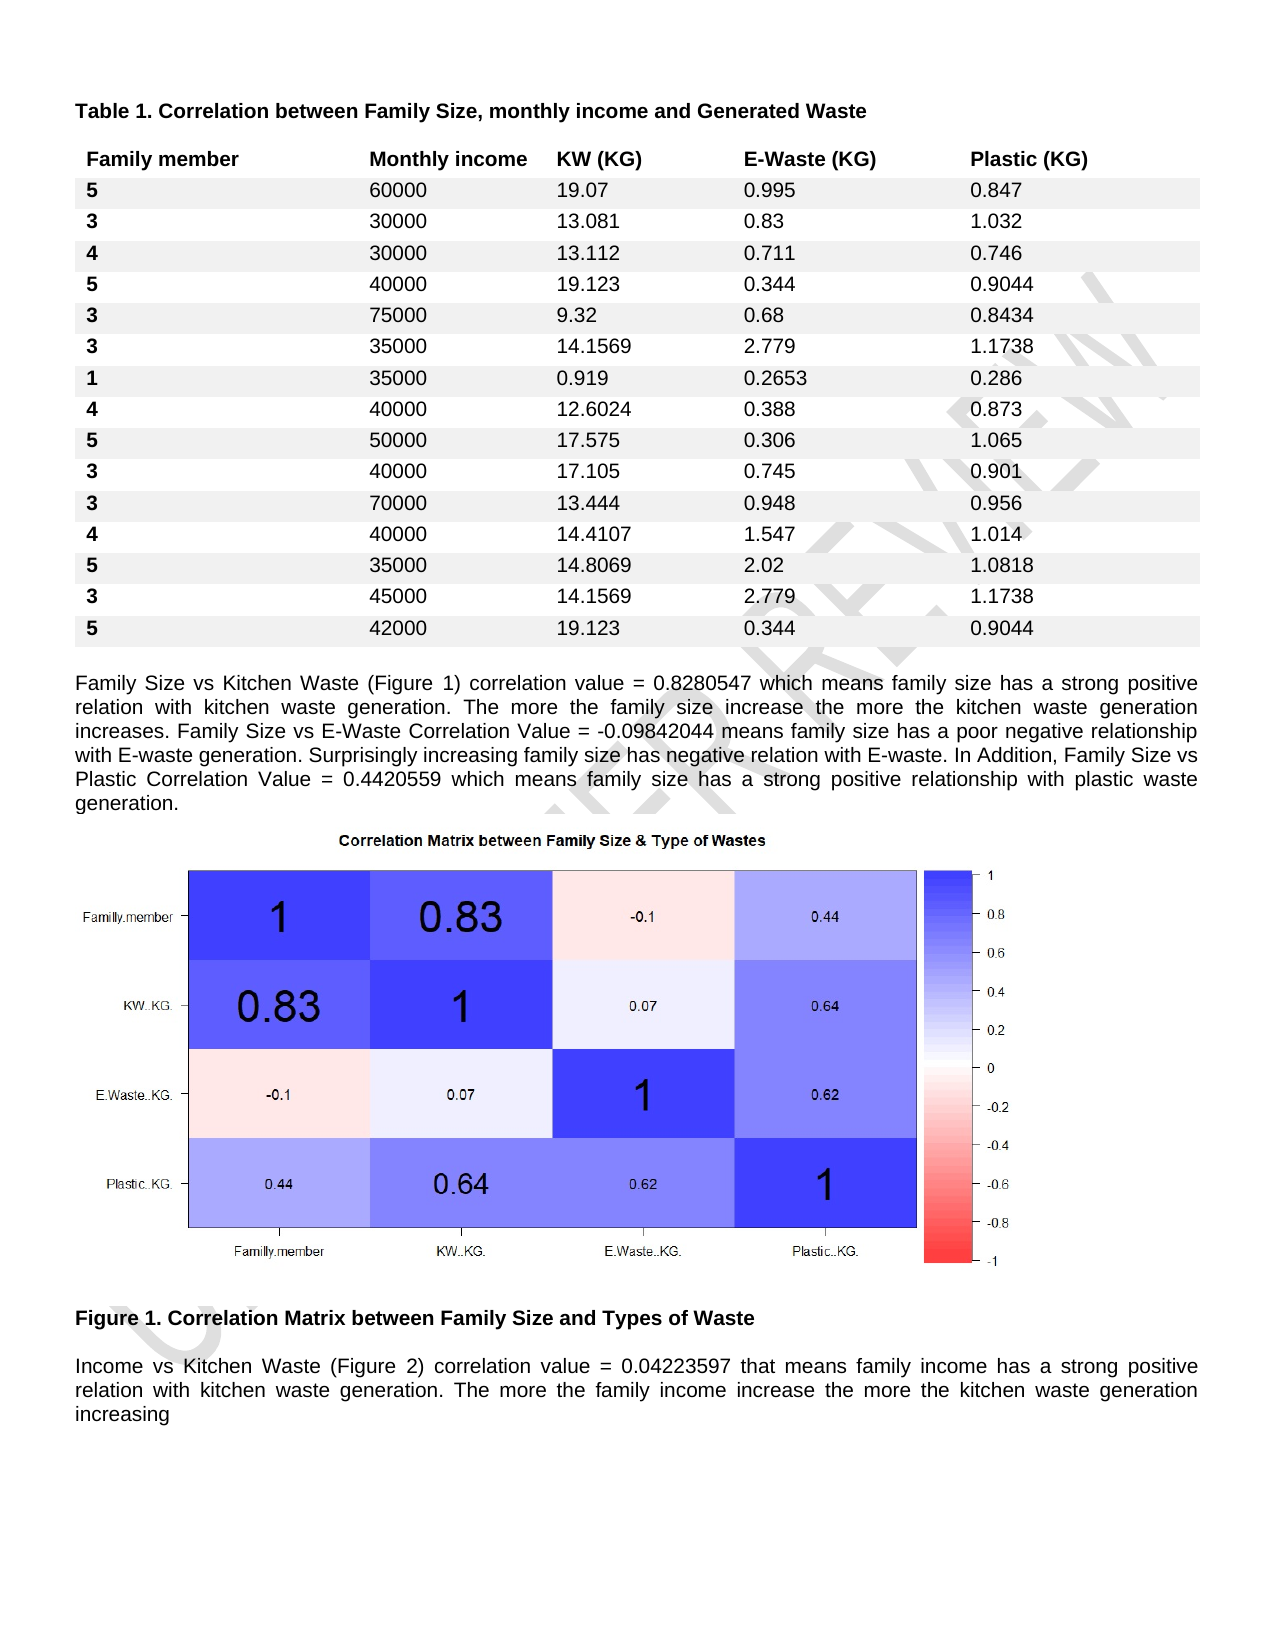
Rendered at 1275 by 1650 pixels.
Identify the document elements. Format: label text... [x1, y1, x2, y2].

table_cell 35000 [358, 553, 545, 584]
table_cell 0.344 [732, 616, 959, 647]
table_cell 2.779 [732, 334, 959, 366]
table_cell 19.07 [545, 178, 732, 209]
table_cell 0.306 [732, 428, 959, 459]
table_cell 4 [75, 241, 358, 272]
table_cell 0.2653 [732, 366, 959, 397]
table_cell 40000 [358, 522, 545, 553]
table_header Family member [75, 147, 358, 178]
table_cell 14.1569 [545, 334, 732, 366]
table_cell 5 [75, 616, 358, 647]
table_cell 17.105 [545, 459, 732, 491]
table_cell 17.575 [545, 428, 732, 459]
table_cell 35000 [358, 366, 545, 397]
table_cell 5 [75, 428, 358, 459]
table_cell 3 [75, 491, 358, 522]
picture [75, 814, 1016, 1306]
table_cell 45000 [358, 584, 545, 616]
table_cell 30000 [358, 209, 545, 241]
table_cell 19.123 [545, 272, 732, 303]
text Table 1. Correlation between Family Size, monthly income and Generated Waste [75, 99, 1200, 123]
table_cell 40000 [358, 272, 545, 303]
table_cell 0.68 [732, 303, 959, 334]
table_cell 40000 [358, 459, 545, 491]
table_cell 0.286 [959, 366, 1200, 397]
table_cell 1.1738 [959, 584, 1200, 616]
table_cell 5 [75, 272, 358, 303]
table_cell 0.746 [959, 241, 1200, 272]
table_cell 0.83 [732, 209, 959, 241]
table_header KW (KG) [545, 147, 732, 178]
table_cell 0.948 [732, 491, 959, 522]
table_cell 12.6024 [545, 397, 732, 428]
table_cell 5 [75, 178, 358, 209]
table_cell 3 [75, 334, 358, 366]
text Figure 1. Correlation Matrix between Family Size and Types of Waste [75, 1306, 1200, 1330]
table_header E-Waste (KG) [732, 147, 959, 178]
table_cell 1.1738 [959, 334, 1200, 366]
table_cell 0.9044 [959, 616, 1200, 647]
table_cell 30000 [358, 241, 545, 272]
table_cell 0.873 [959, 397, 1200, 428]
text Family Size vs Kitchen Waste (Figure 1) correlation value = 0.8280547 which means family size has a strong positive relation with kitchen waste generation. The more the family size increase the more the kitchen waste generation increases. Family Size vs E-Waste Correlation Value = -0.09842044 means family size has a poor negative relationship with E-waste generation. Surprisingly increasing family size has negative relation with E-waste. In Addition, Family Size vs Plastic Correlation Value = 0.4420559 which means family size has a strong positive relationship with plastic waste generation. [75, 671, 1200, 814]
table_cell 1.0818 [959, 553, 1200, 584]
table_cell 3 [75, 209, 358, 241]
table_cell 42000 [358, 616, 545, 647]
table_cell 4 [75, 397, 358, 428]
table_cell 1.547 [732, 522, 959, 553]
table_cell 13.112 [545, 241, 732, 272]
table_cell 0.344 [732, 272, 959, 303]
table_cell 0.9044 [959, 272, 1200, 303]
table_cell 0.8434 [959, 303, 1200, 334]
table_cell 60000 [358, 178, 545, 209]
text Income vs Kitchen Waste (Figure 2) correlation value = 0.04223597 that means family income has a strong positive relation with kitchen waste generation. The more the family income increase the more the kitchen waste generation increasing [75, 1354, 1200, 1426]
table_cell 14.8069 [545, 553, 732, 584]
table_cell 3 [75, 303, 358, 334]
table_cell 3 [75, 584, 358, 616]
table_cell 9.32 [545, 303, 732, 334]
table_cell 50000 [358, 428, 545, 459]
table_cell 0.711 [732, 241, 959, 272]
table_cell 0.995 [732, 178, 959, 209]
table_cell 0.901 [959, 459, 1200, 491]
table_cell 1 [75, 366, 358, 397]
table_cell 0.847 [959, 178, 1200, 209]
table_cell 5 [75, 553, 358, 584]
table_cell 75000 [358, 303, 545, 334]
table_cell 70000 [358, 491, 545, 522]
table_cell 14.4107 [545, 522, 732, 553]
table_cell 14.1569 [545, 584, 732, 616]
table_cell 13.444 [545, 491, 732, 522]
table_header Monthly income [358, 147, 545, 178]
table_cell 1.065 [959, 428, 1200, 459]
table_cell 3 [75, 459, 358, 491]
table_cell 19.123 [545, 616, 732, 647]
table_cell 1.032 [959, 209, 1200, 241]
table_cell 0.956 [959, 491, 1200, 522]
table_cell 4 [75, 522, 358, 553]
table_cell 13.081 [545, 209, 732, 241]
table_cell 0.388 [732, 397, 959, 428]
table_cell 2.02 [732, 553, 959, 584]
table_cell 0.919 [545, 366, 732, 397]
table_header Plastic (KG) [959, 147, 1200, 178]
table_cell 35000 [358, 334, 545, 366]
table_cell 0.745 [732, 459, 959, 491]
table_cell 40000 [358, 397, 545, 428]
table_cell 1.014 [959, 522, 1200, 553]
table_cell 2.779 [732, 584, 959, 616]
